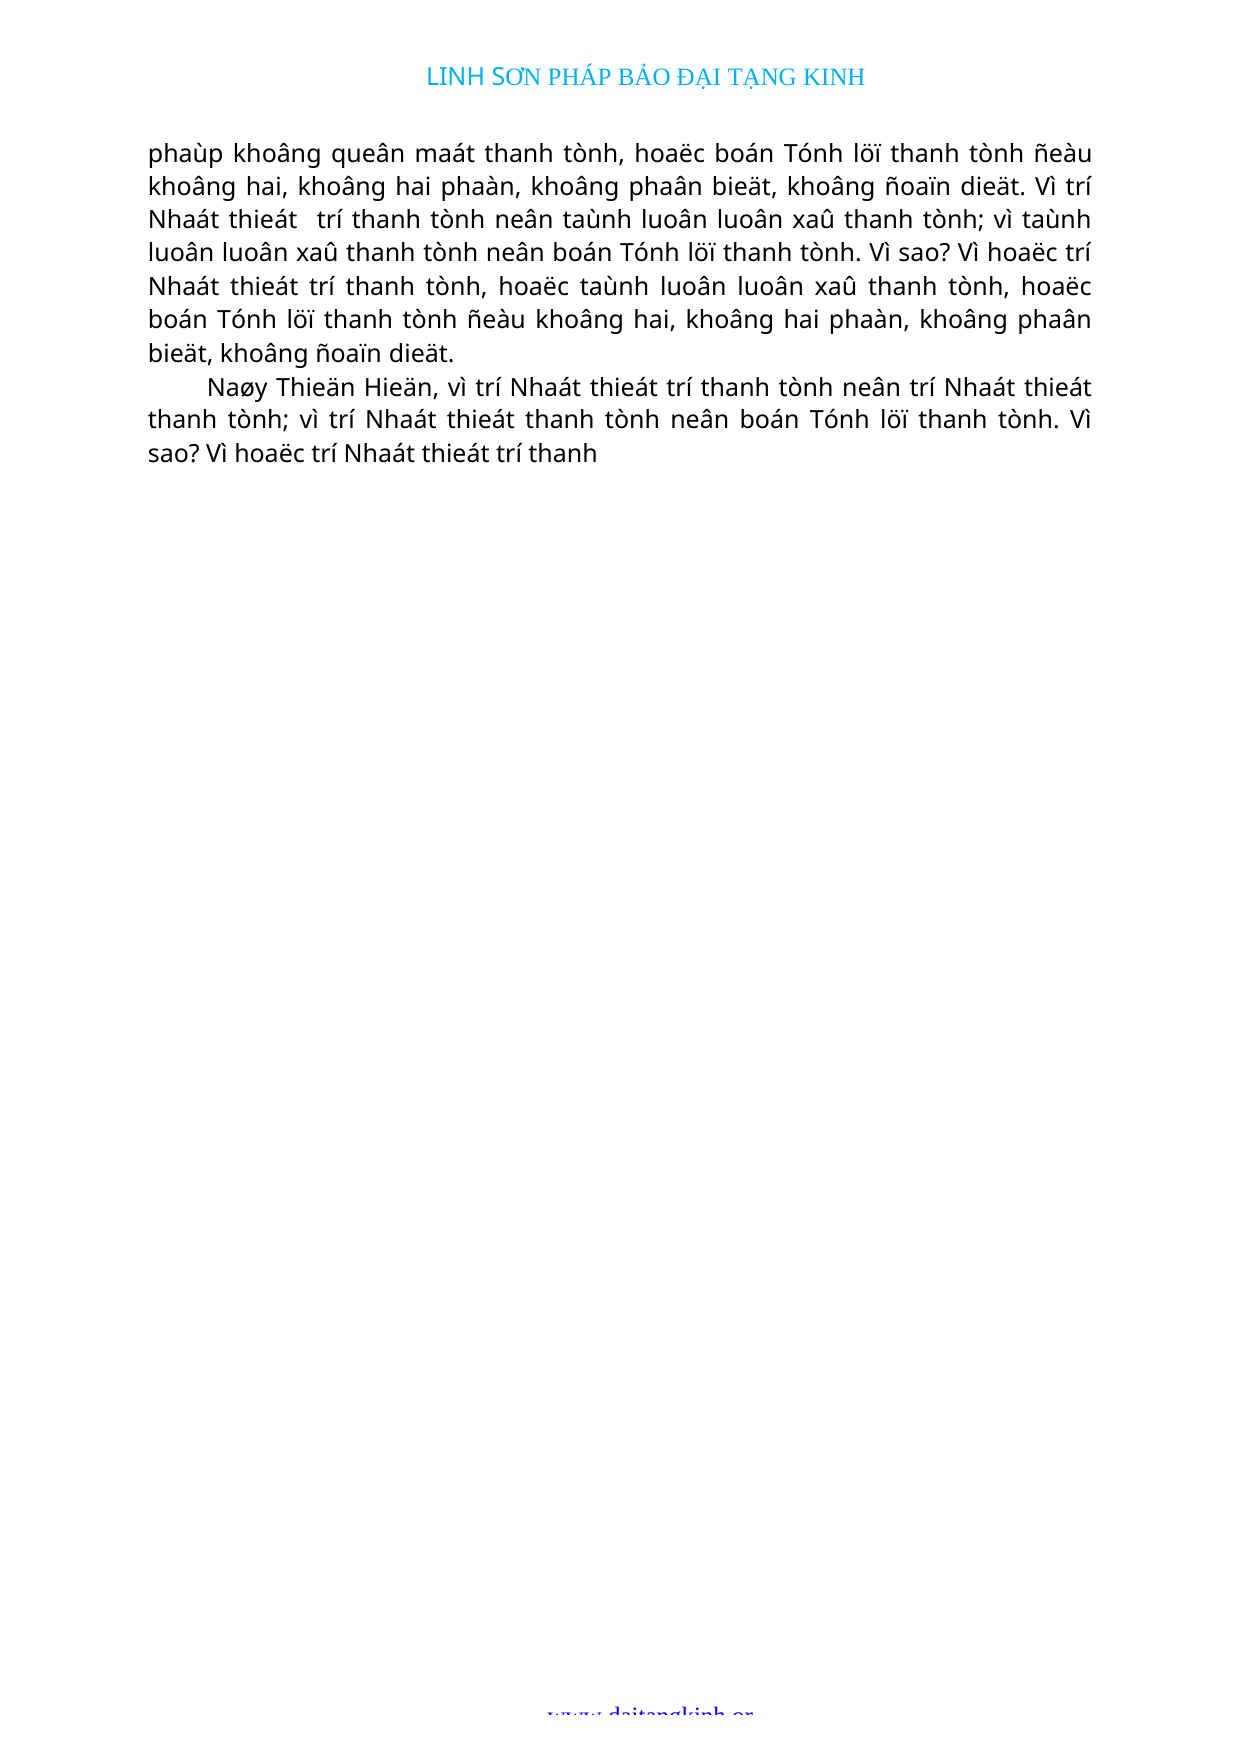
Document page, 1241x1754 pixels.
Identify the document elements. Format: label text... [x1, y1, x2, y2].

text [148, 135, 1093, 369]
text Naøy Thieän Hieän, vì trí Nhaát thieát trí thanh tònh neân trí Nhaát thieát thanh tònh; vì trí Nhaát thieát thanh tònh neân boán Tónh löï thanh tònh. Vì sao? Vì hoaëc trí Nhaát thieát trí thanh [148, 369, 1093, 469]
